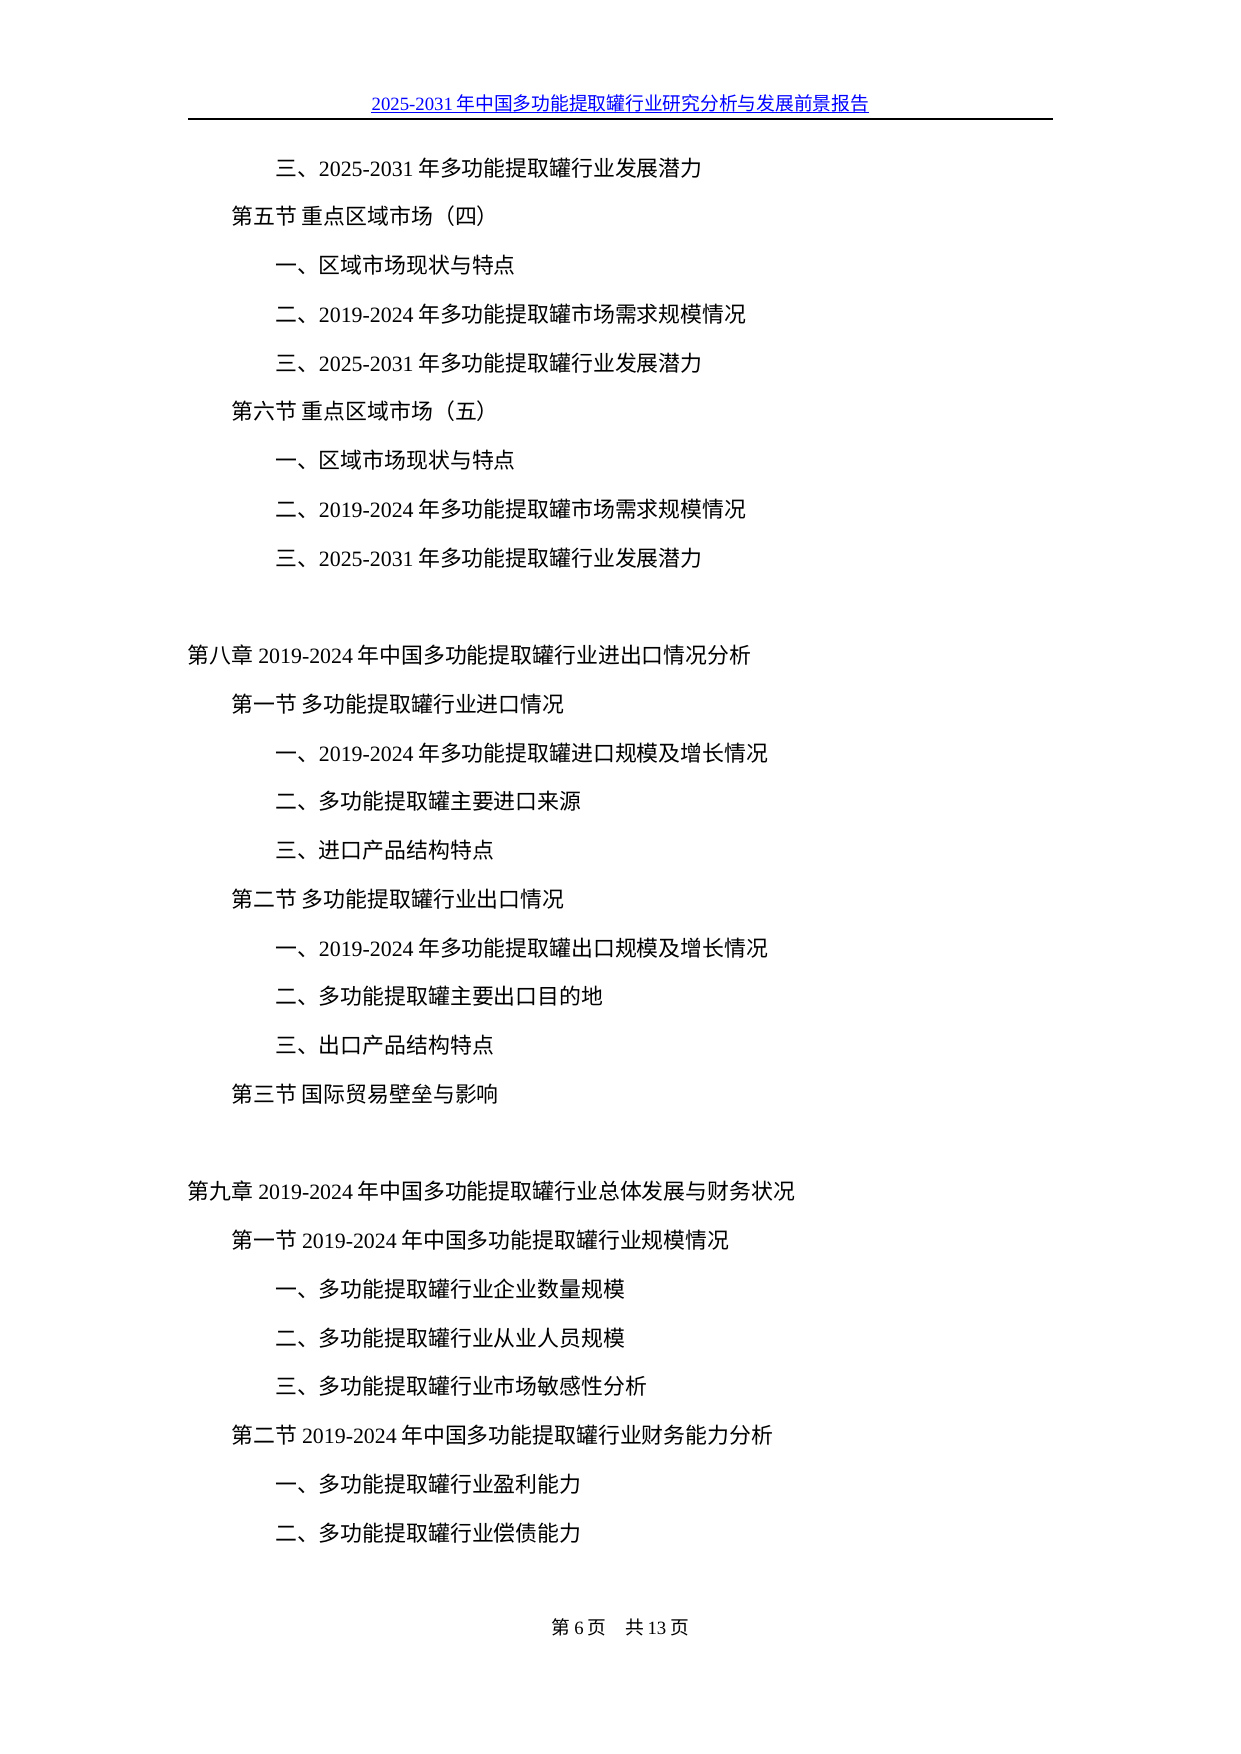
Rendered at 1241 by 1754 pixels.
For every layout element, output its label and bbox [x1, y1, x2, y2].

text [187, 150, 1053, 1548]
